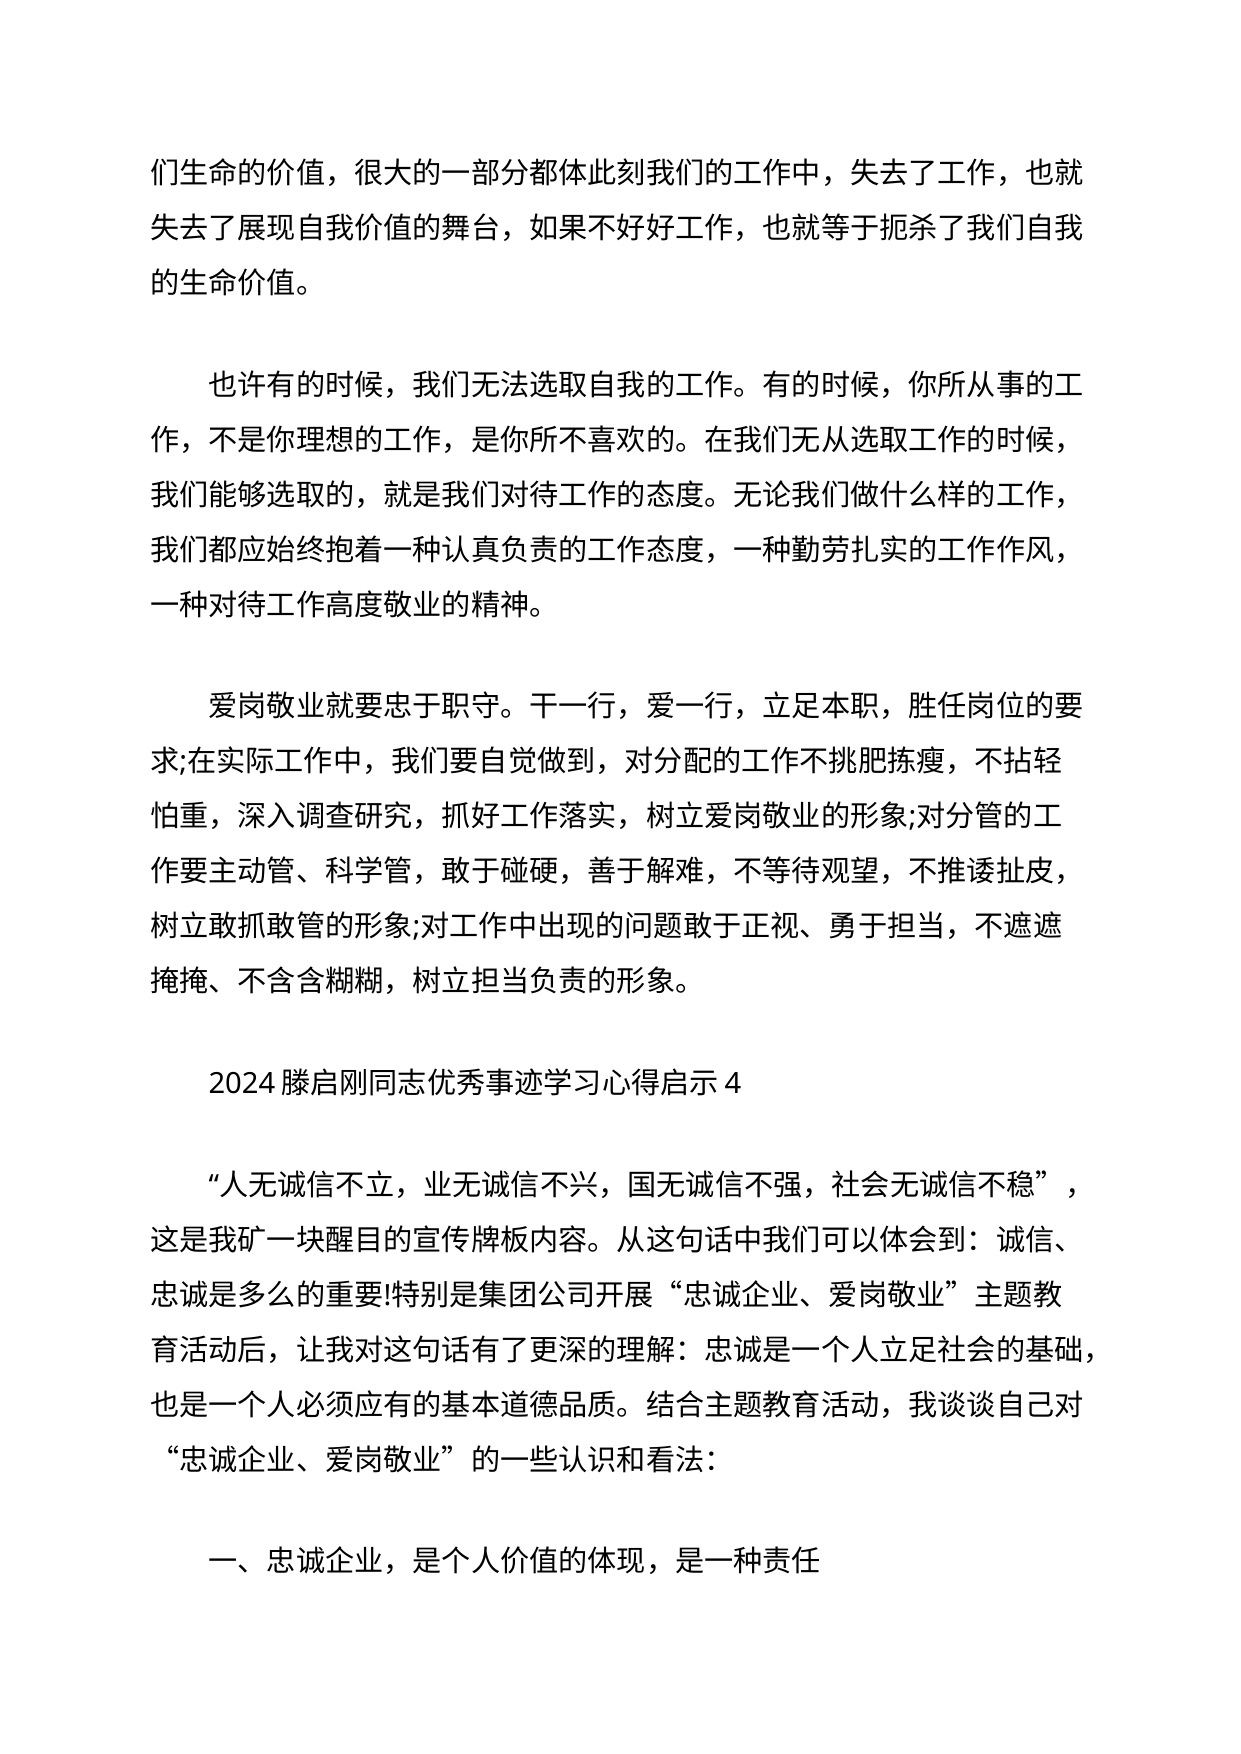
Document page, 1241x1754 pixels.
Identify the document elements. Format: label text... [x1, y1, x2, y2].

text 2024滕启刚同志优秀事迹学习心得启示4 [150, 1059, 1090, 1102]
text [150, 150, 1090, 302]
text 也许有的时候，我们无法选取自我的工作。有的时候，你所从事的工作，不是你理想的工作，是你所不喜欢的。在我们无从选取工作的时候，我们能够选取的，就是我们对待工作的态度。无论我们做什么样的工作，我们都应始终抱着一种认真负责的工作态度，一种勤劳扎实的工作作风，一种对待工作高度敬业的精神。 [150, 362, 1090, 623]
text 爱岗敬业就要忠于职守。干一行，爱一行，立足本职，胜任岗位的要求;在实际工作中，我们要自觉做到，对分配的工作不挑肥拣瘦，不拈轻怕重，深入调查研究，抓好工作落实，树立爱岗敬业的形象;对分管的工作要主动管、科学管，敢于碰硬，善于解难，不等待观望，不推诿扯皮，树立敢抓敢管的形象;对工作中出现的问题敢于正视、勇于担当，不遮遮掩掩、不含含糊糊，树立担当负责的形象。 [150, 683, 1090, 1000]
text “人无诚信不立，业无诚信不兴，国无诚信不强，社会无诚信不稳”，这是我矿一块醒目的宣传牌板内容。从这句话中我们可以体会到：诚信、忠诚是多么的重要!特别是集团公司开展“忠诚企业、爱岗敬业”主题教育活动后，让我对这句话有了更深的理解：忠诚是一个人立足社会的基础，也是一个人必须应有的基本道德品质。结合主题教育活动，我谈谈自己对“忠诚企业、爱岗敬业”的一些认识和看法： [150, 1161, 1090, 1478]
text 一、忠诚企业，是个人价值的体现，是一种责任 [150, 1538, 1090, 1580]
